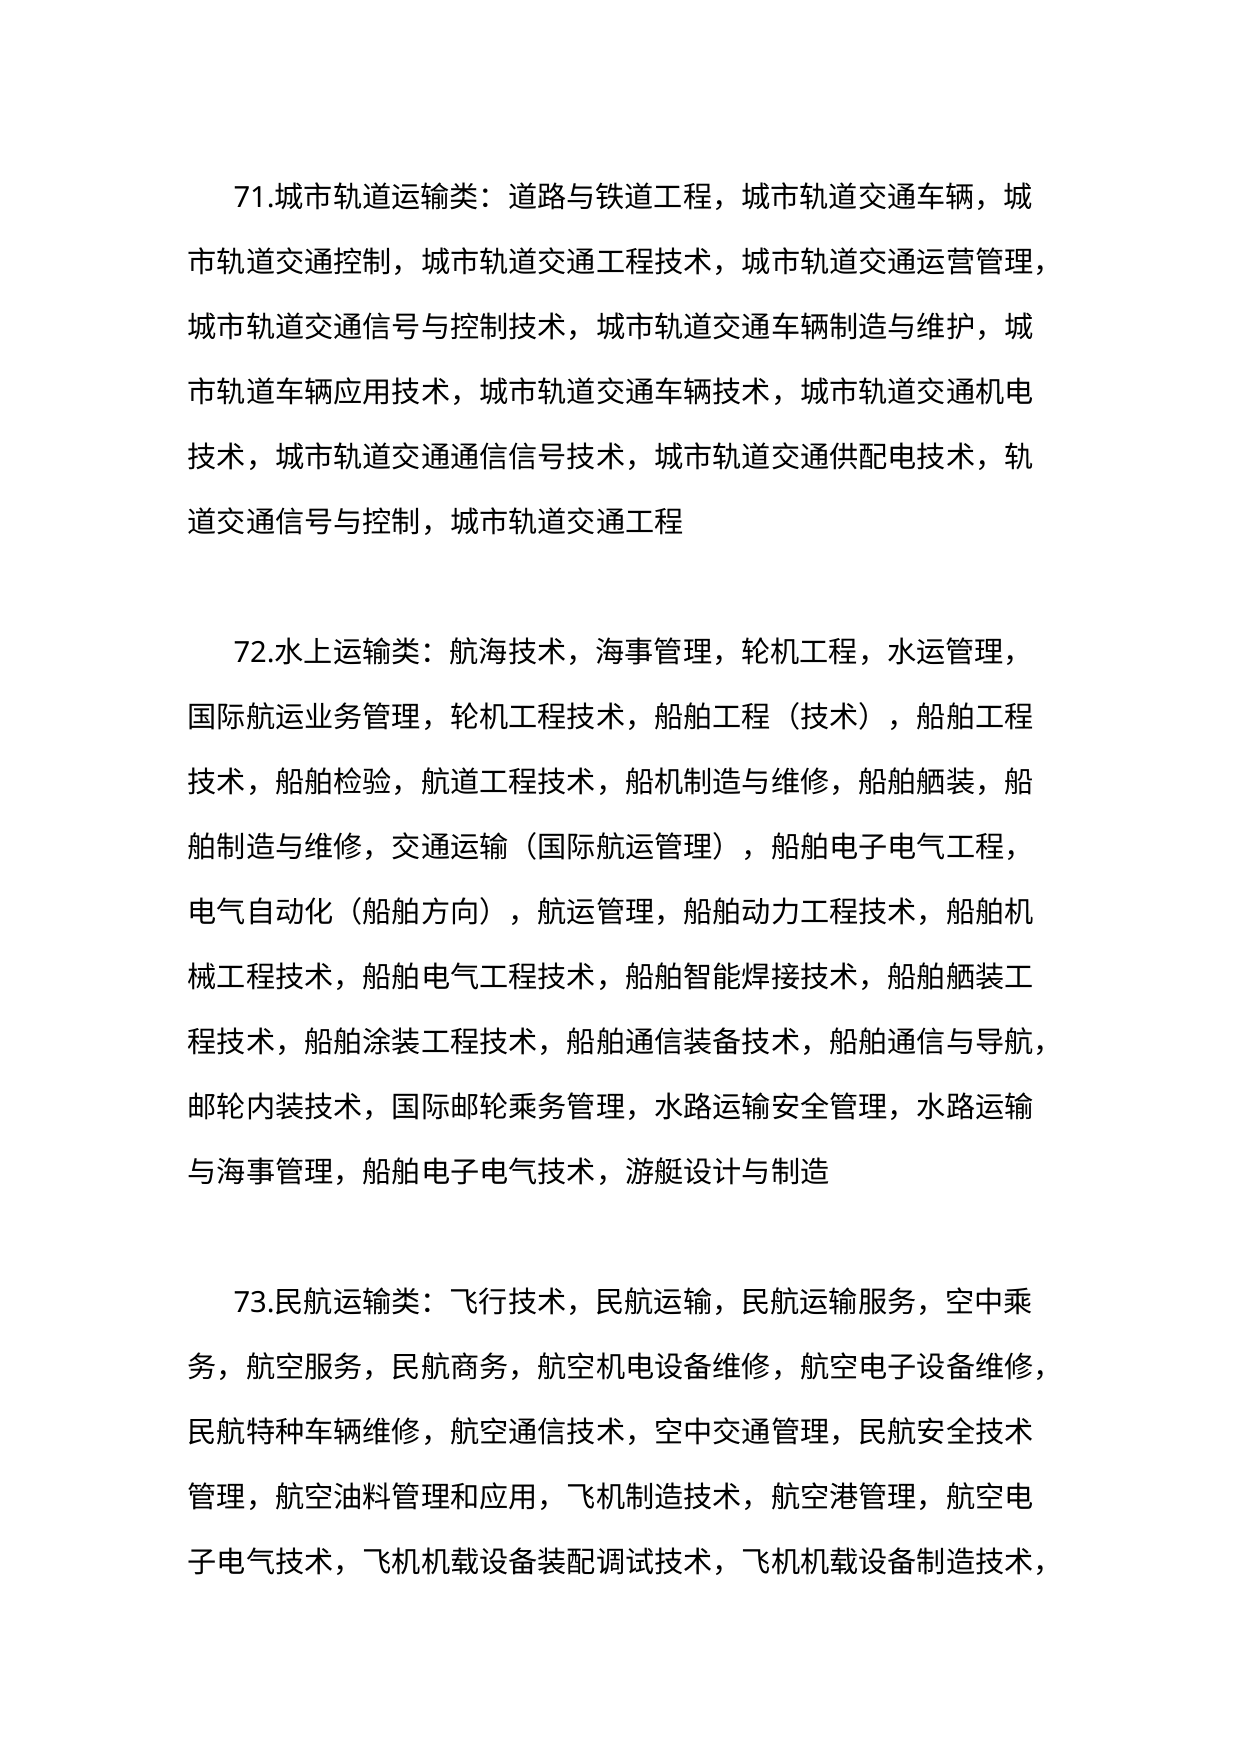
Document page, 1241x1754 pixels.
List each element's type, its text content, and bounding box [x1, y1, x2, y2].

text 72.水上运输类：航海技术，海事管理，轮机工程，水运管理，国际航运业务管理，轮机工程技术，船舶工程（技术），船舶工程技术，船舶检验，航道工程技术，船机制造与维修，船舶舾装，船舶制造与维修，交通运输（国际航运管理），船舶电子电气工程，电气自动化（船舶方向），航运管理，船舶动力工程技术，船舶机械工程技术，船舶电气工程技术，船舶智能焊接技术，船舶舾装工程技术，船舶涂装工程技术，船舶通信装备技术，船舶通信与导航，邮轮内装技术，国际邮轮乘务管理，水路运输安全管理，水路运输与海事管理，船舶电子电气技术，游艇设计与制造 [187, 617, 1053, 1202]
text 71.城市轨道运输类：道路与铁道工程，城市轨道交通车辆，城市轨道交通控制，城市轨道交通工程技术，城市轨道交通运营管理，城市轨道交通信号与控制技术，城市轨道交通车辆制造与维护，城市轨道车辆应用技术，城市轨道交通车辆技术，城市轨道交通机电技术，城市轨道交通通信信号技术，城市轨道交通供配电技术，轨道交通信号与控制，城市轨道交通工程 [187, 162, 1053, 552]
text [187, 1267, 1053, 1592]
